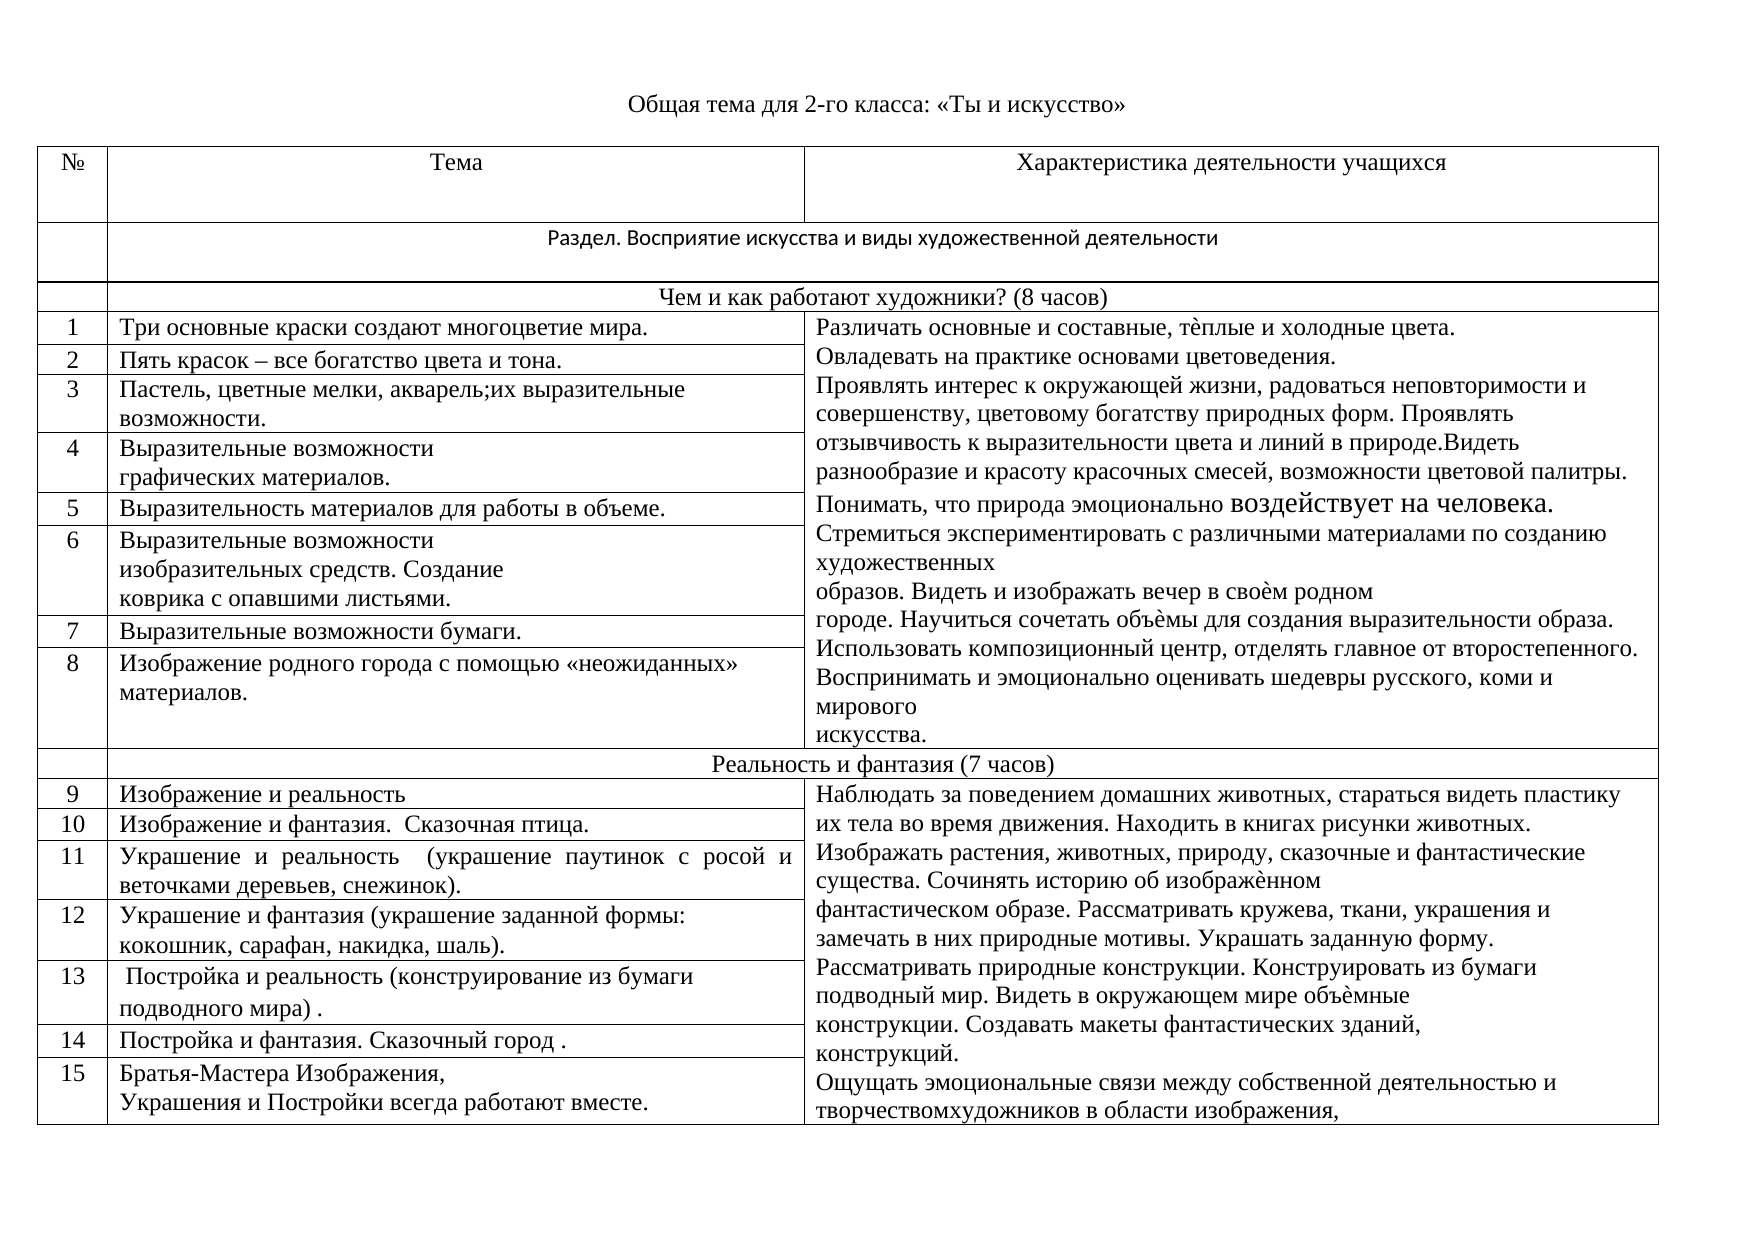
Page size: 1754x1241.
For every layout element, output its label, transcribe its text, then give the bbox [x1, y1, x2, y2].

table_cell 5 [38, 493, 107, 524]
table_cell 11 [38, 841, 107, 899]
table_cell Выразительные возможности бумаги. [108, 616, 804, 647]
table_header Тема [108, 147, 804, 222]
table_cell Пастель, цветные мелки, акварель;их выразительные возможности. [108, 375, 804, 432]
table_cell Пять красок – все богатство цвета и тона. [108, 345, 804, 373]
table_cell Изображение и реальность [108, 779, 804, 808]
table_cell 8 [38, 648, 107, 748]
table_cell 3 [38, 375, 107, 432]
table_cell 6 [38, 526, 107, 615]
table_cell 9 [38, 779, 107, 808]
table_cell Три основные краски создают многоцветие мира. [108, 312, 804, 344]
table_cell 1 [38, 312, 107, 344]
table_cell Выразительные возможности графических материалов. [108, 433, 804, 492]
table_cell Постройка и реальность (конструирование из бумаги подводного мира) . [108, 961, 804, 1024]
table_header Характеристика деятельности учащихся [805, 147, 1658, 222]
table_cell 12 [38, 900, 107, 960]
table_cell Постройка и фантазия. Сказочный город . [108, 1025, 804, 1057]
table_cell 4 [38, 433, 107, 492]
table_cell 10 [38, 809, 107, 840]
table_cell Украшение и реальность (украшение паутинок с росой и веточками деревьев, снежинок). [108, 841, 804, 899]
table_cell Выразительность материалов для работы в объеме. [108, 493, 804, 524]
table_cell 2 [38, 345, 107, 373]
table_header № [38, 147, 107, 222]
table_cell Реальность и фантазия (7 часов) [108, 749, 1658, 778]
table_cell Выразительные возможности изобразительных средств. Создание коврика с опавшими листьями. [108, 526, 804, 615]
table_cell Наблюдать за поведением домашних животных, стараться видеть пластику их тела во время движения. Находить в книгах рисунки животных. Изображать растения, животных, природу, сказочные и фантастические существа. Сочинять историю об изображѐнном фантастическом образе. Рассматривать кружева, ткани, украшения и замечать в них природные мотивы. Украшать заданную форму. Рассматривать природные конструкции. Конструировать из бумаги подводный мир. Видеть в окружающем мире объѐмные конструкции. Создавать макеты фантастических зданий, конструкций. Ощущать эмоциональные связи между собственной деятельностью и творчествомхудожников в области изображения, и постройки. Испытывать радость от передачи красоты природы в живописном и линейном рисунке, радость от умения фантазировать. [805, 779, 1658, 1124]
table_cell 13 [38, 961, 107, 1024]
table_cell [38, 749, 107, 778]
table_cell Раздел. Восприятие искусства и виды художественной деятельности [108, 223, 1658, 281]
text Общая тема для 2-го класса: «Ты и искусство» [37, 89, 1716, 117]
table_cell 14 [38, 1025, 107, 1057]
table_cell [108, 1058, 804, 1124]
table_cell 15 [38, 1058, 107, 1124]
table_cell Различать основные и составные, тѐплые и холодные цвета. Овладевать на практике основами цветоведения. Проявлять интерес к окружающей жизни, радоваться неповторимости и совершенству, цветовому богатству природных форм. Проявлять отзывчивость к выразительности цвета и линий в природе.Видеть разнообразие и красоту красочных смесей, возможности цветовой палитры. Понимать, что природа эмоционально воздействует на человека. Стремиться экспериментировать с различными материалами по созданию художественных образов. Видеть и изображать вечер в своѐм родном городе. Научиться сочетать объѐмы для создания выразительности образа. Использовать композиционный центр, отделять главное от второстепенного. Воспринимать и эмоционально оценивать шедевры русского, коми и мирового искусства. [805, 312, 1658, 748]
table_cell Чем и как работают художники? (8 часов) [108, 283, 1658, 311]
table_cell 7 [38, 616, 107, 647]
table_cell [38, 223, 107, 281]
table_cell Украшение и фантазия (украшение заданной формы: кокошник, сарафан, накидка, шаль). [108, 900, 804, 960]
table_cell Изображение родного города с помощью «неожиданных» материалов. [108, 648, 804, 748]
table_cell Изображение и фантазия. Сказочная птица. [108, 809, 804, 840]
table_cell [38, 283, 107, 311]
